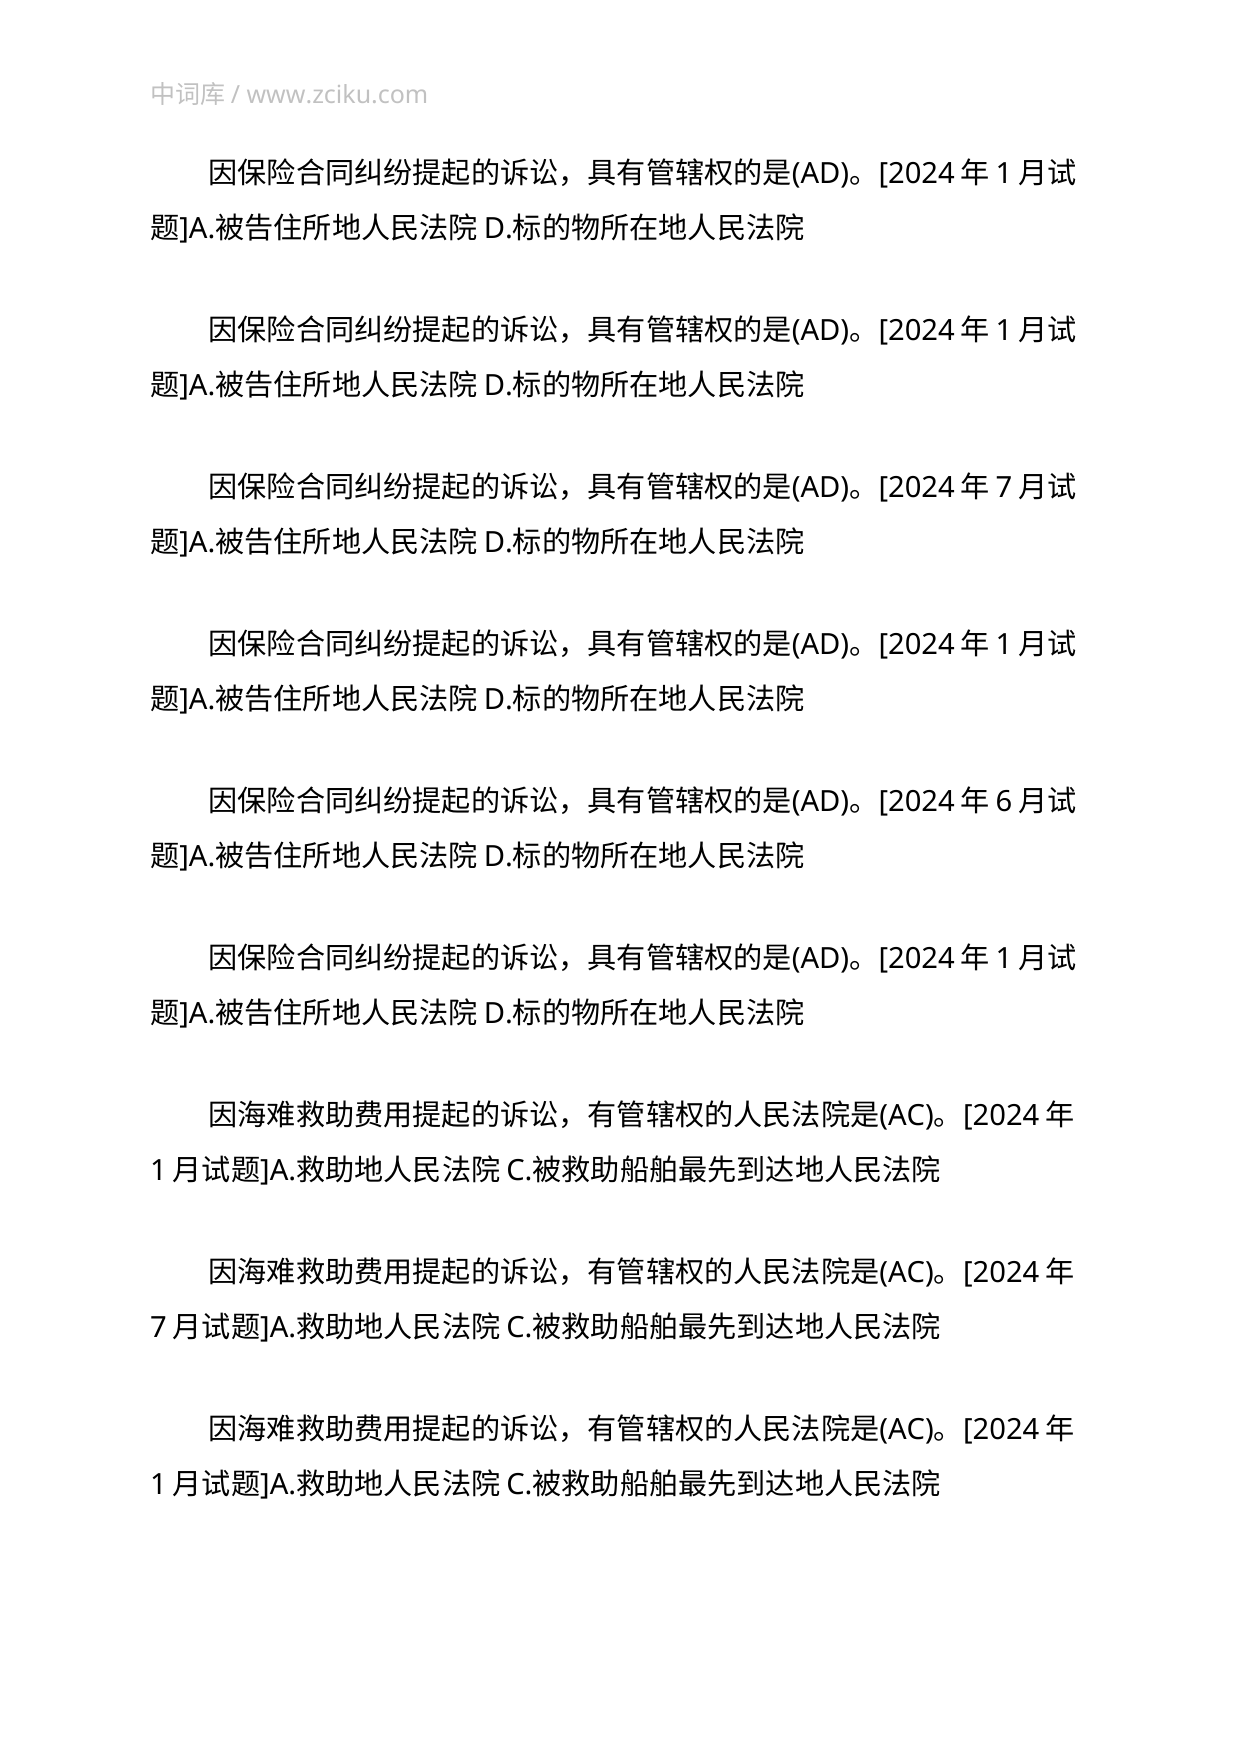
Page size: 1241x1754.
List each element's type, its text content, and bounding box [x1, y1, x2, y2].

text 因海难救助费用提起的诉讼，有管辖权的人民法院是(AC)。[2024年7月试题]A.救助地人民法院C.被救助船舶最先到达地人民法院 [150, 1249, 1090, 1346]
text 因保险合同纠纷提起的诉讼，具有管辖权的是(AD)。[2024年1月试题]A.被告住所地人民法院D.标的物所在地人民法院 [150, 621, 1090, 718]
text 因保险合同纠纷提起的诉讼，具有管辖权的是(AD)。[2024年6月试题]A.被告住所地人民法院D.标的物所在地人民法院 [150, 778, 1090, 875]
text 因保险合同纠纷提起的诉讼，具有管辖权的是(AD)。[2024年1月试题]A.被告住所地人民法院D.标的物所在地人民法院 [150, 935, 1090, 1032]
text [150, 150, 1090, 247]
text 因海难救助费用提起的诉讼，有管辖权的人民法院是(AC)。[2024年1月试题]A.救助地人民法院C.被救助船舶最先到达地人民法院 [150, 1406, 1090, 1503]
text 因保险合同纠纷提起的诉讼，具有管辖权的是(AD)。[2024年7月试题]A.被告住所地人民法院D.标的物所在地人民法院 [150, 464, 1090, 561]
text 因海难救助费用提起的诉讼，有管辖权的人民法院是(AC)。[2024年1月试题]A.救助地人民法院C.被救助船舶最先到达地人民法院 [150, 1092, 1090, 1189]
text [150, 307, 1090, 404]
